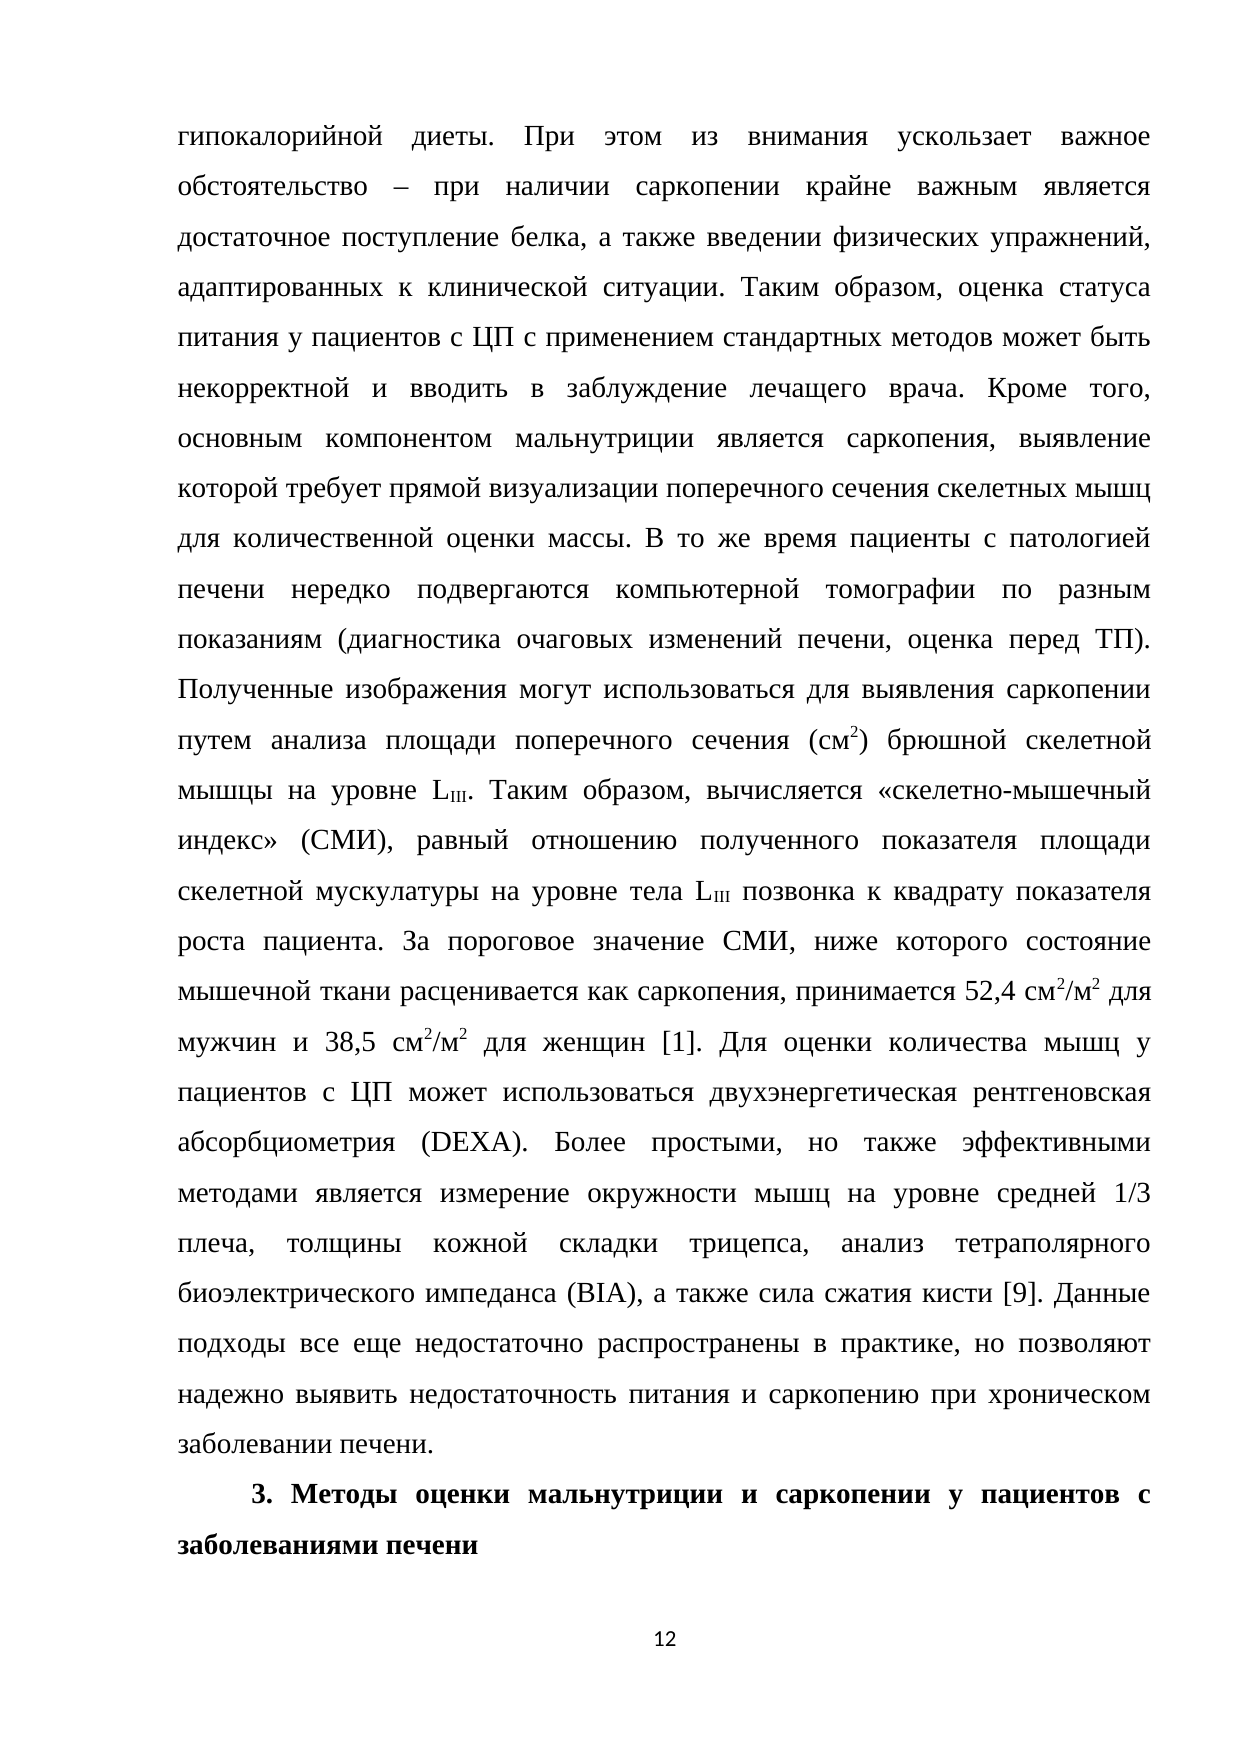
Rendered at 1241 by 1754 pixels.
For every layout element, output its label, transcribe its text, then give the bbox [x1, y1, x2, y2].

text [177, 118, 1152, 1460]
text 3. Методы оценки мальнутриции и саркопении у пациентов с заболеваниями печени [177, 1477, 1152, 1560]
